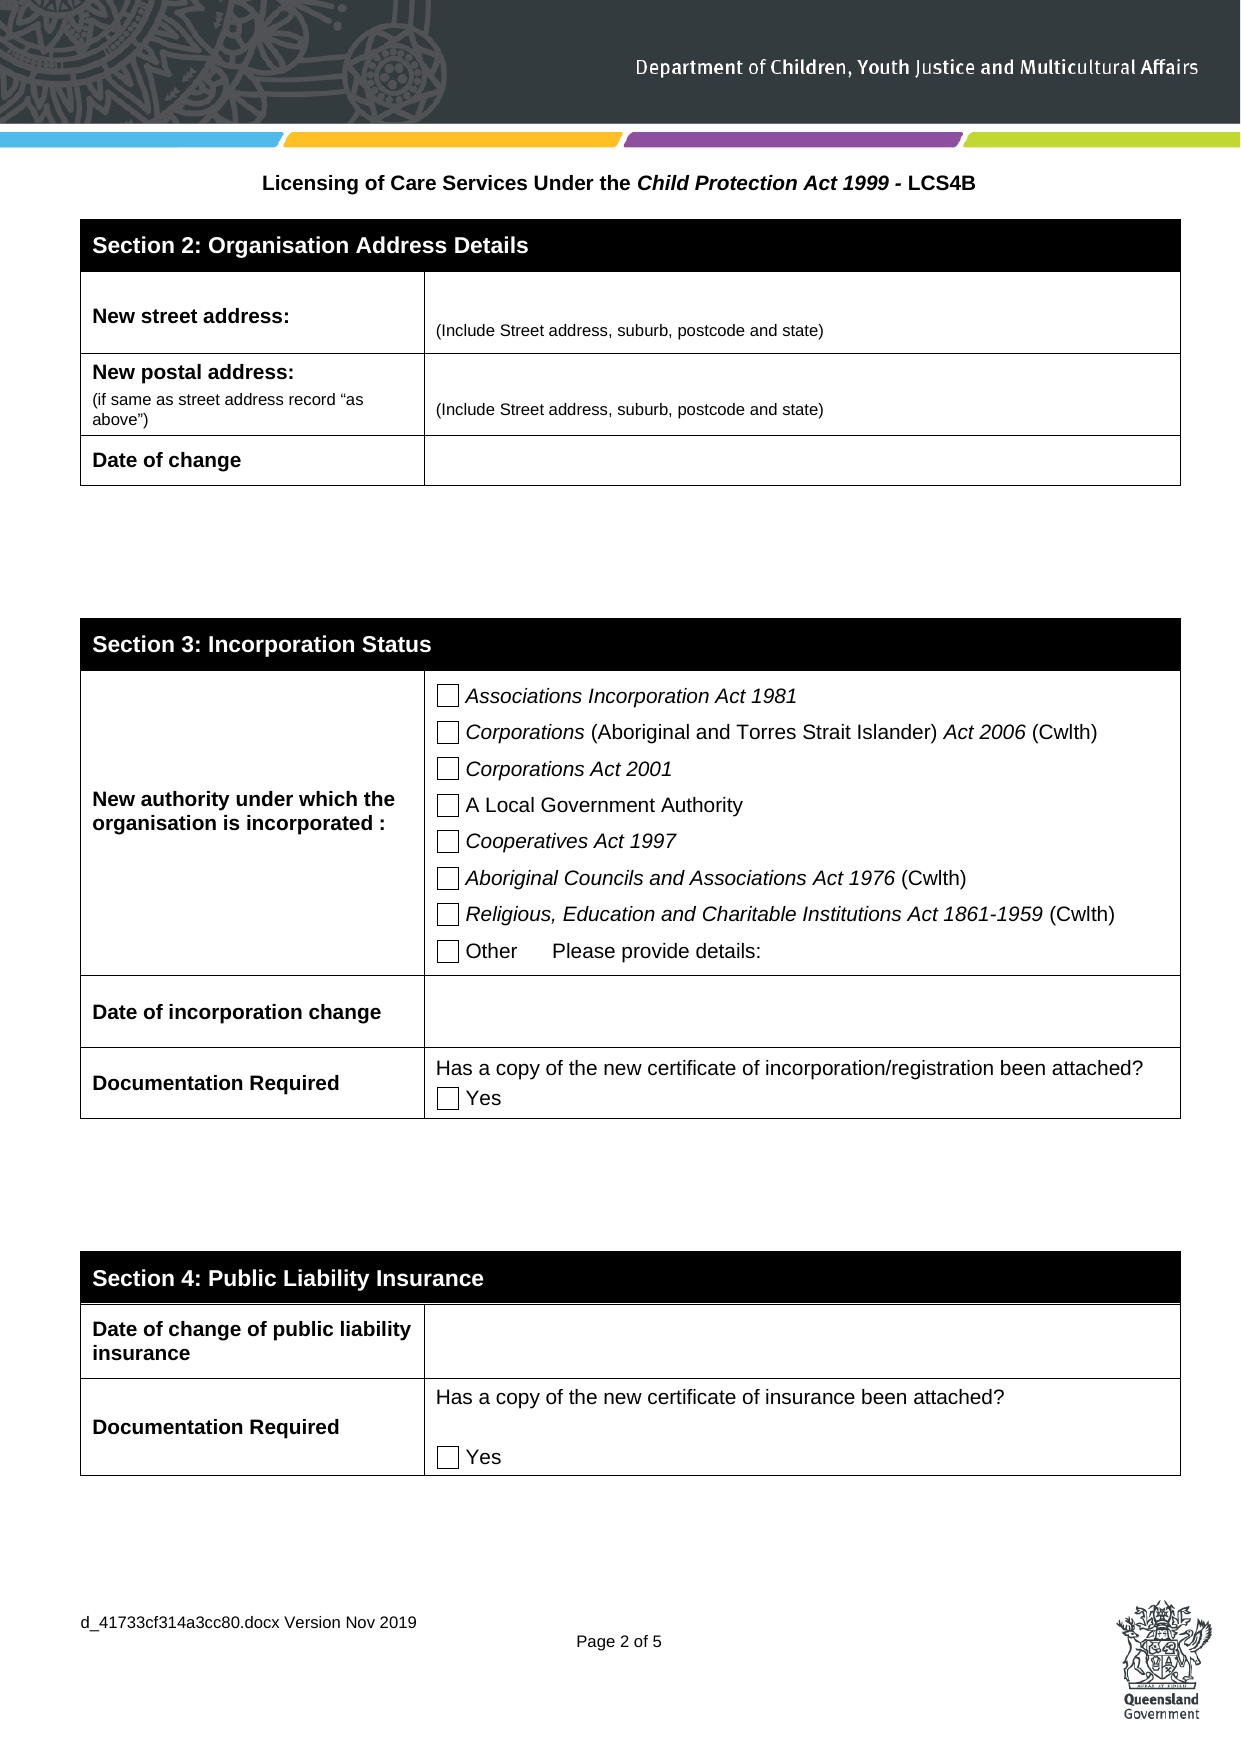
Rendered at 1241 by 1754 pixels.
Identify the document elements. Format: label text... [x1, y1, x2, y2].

table_cell New street address: [81, 272, 424, 353]
table_cell Has a copy of the new certificate of incorporation/registration been attached? Yes [425, 1048, 1180, 1118]
table_cell Documentation Required [81, 1048, 424, 1118]
table_cell Has a copy of the new certificate of insurance been attached? Yes [425, 1379, 1180, 1475]
table_cell New authority under which the organisation is incorporated : [81, 671, 424, 975]
picture [0, 0, 1241, 1754]
table_cell [425, 436, 1180, 485]
table_header Section 4: Public Liability Insurance [81, 1252, 1180, 1303]
table_cell [425, 1305, 1180, 1377]
table_cell Date of incorporation change [81, 976, 424, 1047]
table_cell Documentation Required [81, 1379, 424, 1475]
table_header Section 2: Organisation Address Details [81, 220, 1180, 271]
table_cell Date of change [81, 436, 424, 485]
table_cell New postal address: (if same as street address record “as above”) [81, 354, 424, 435]
table_cell Date of change of public liability insurance [81, 1305, 424, 1377]
table_cell Associations Incorporation Act 1981 Corporations (Aboriginal and Islander) Act 2006 (Cwlth) Corporations Act 2001 A Local Government Authority Cooperatives Act 1997 Aboriginal Councils and Associations Act 1976 (Cwlth) Religious, Education and Charitable Institutions Act 1861-1959 (Cwlth) Other Please provide details: [425, 671, 1180, 975]
table_cell (Include Street address, suburb, postcode and state) [425, 354, 1180, 435]
table_cell [425, 976, 1180, 1047]
table_cell (Include Street address, suburb, postcode and state) [425, 272, 1180, 353]
table_header Section 3: Incorporation Status [81, 619, 1180, 670]
